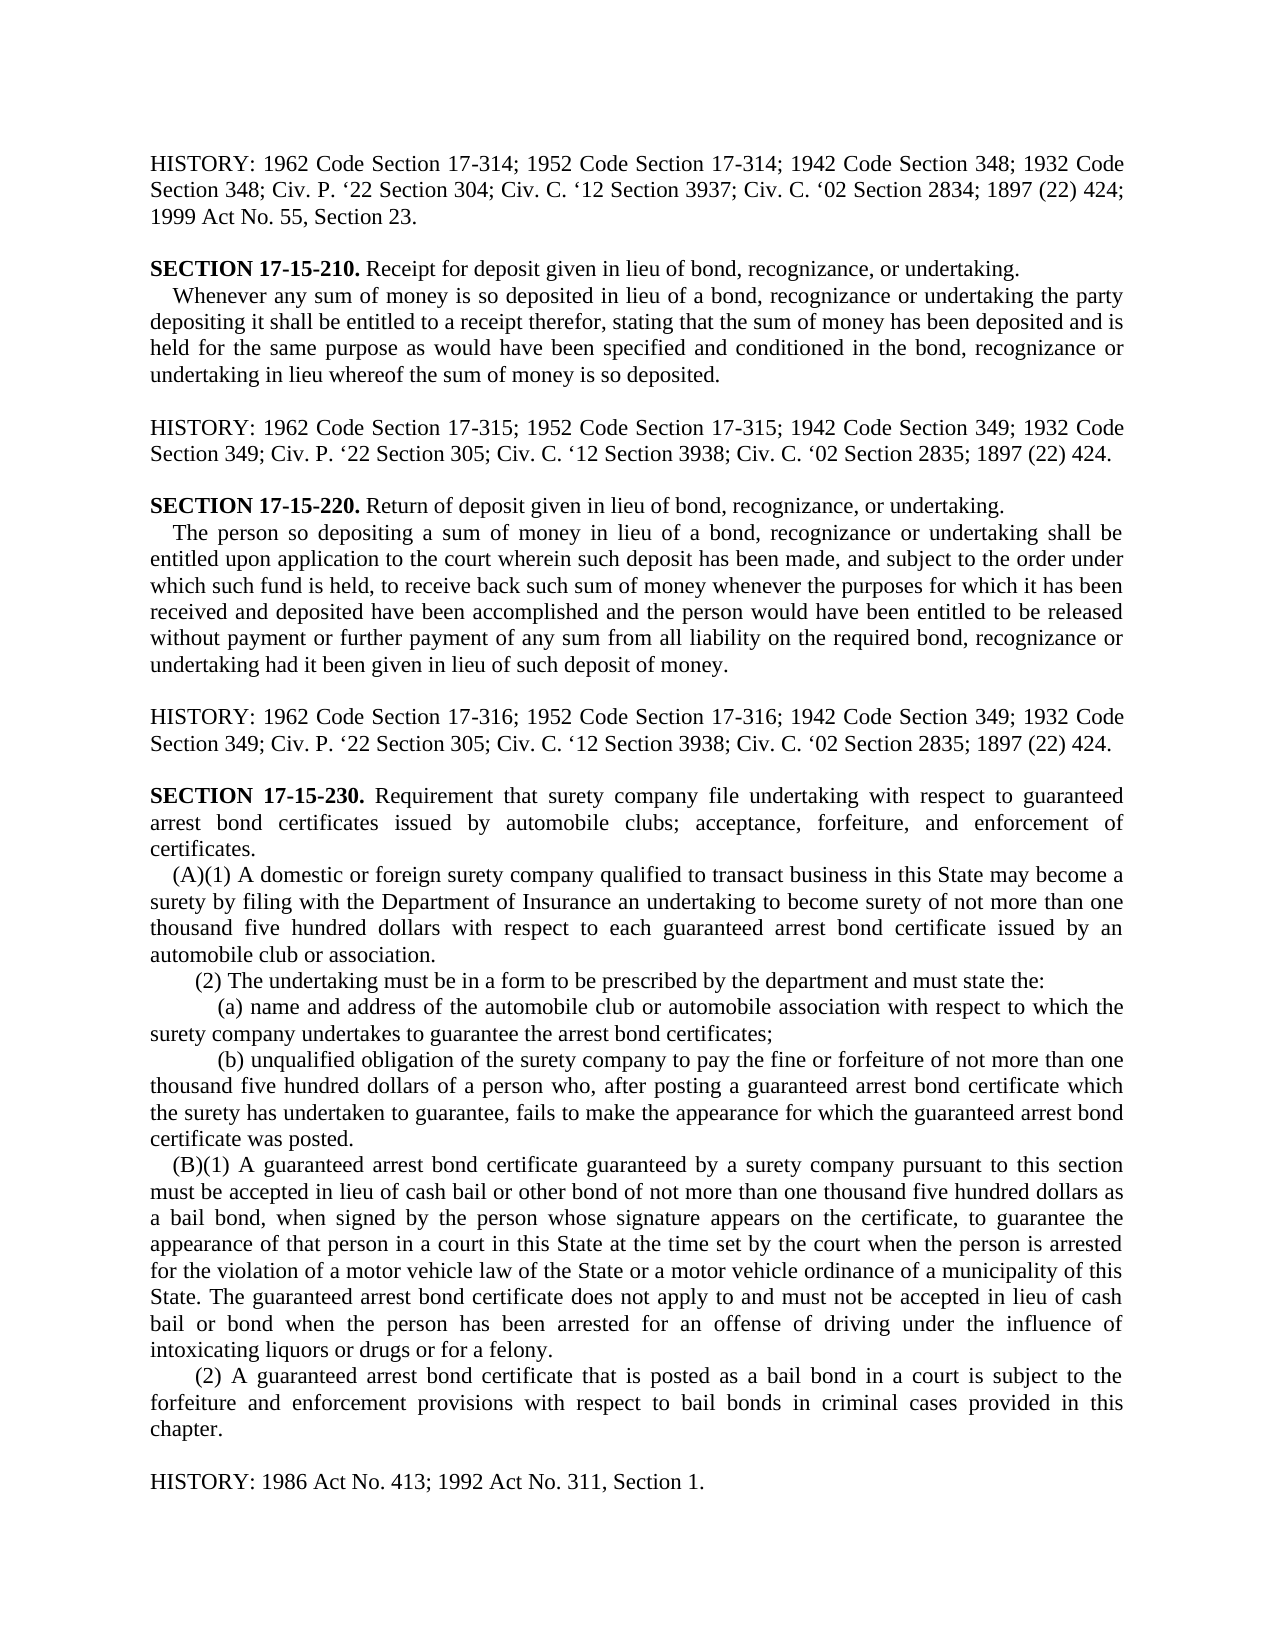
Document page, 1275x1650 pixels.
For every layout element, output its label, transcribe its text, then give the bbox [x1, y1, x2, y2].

text (2) The undertaking must be in a form to be prescribed by the department and must state the: [150, 967, 1125, 993]
text The person so depositing a sum of money in lieu of a bond, recognizance or undertaking shall be entitled upon application to the court wherein such deposit has been made, and subject to the order under which such fund is held, to receive back such sum of money whenever the purposes for which it has been received and deposited have been accomplished and the person would have been entitled to be released without payment or further payment of any sum from all liability on the required bond, recognizance or undertaking had it been given in lieu of such deposit of money. [150, 519, 1125, 677]
text SECTION 17-15-230. Requirement that surety company file undertaking with respect to guaranteed arrest bond certificates issued by automobile clubs; acceptance, forfeiture, and enforcement of certificates. [150, 782, 1125, 862]
text (A)(1) A domestic or foreign surety company qualified to transact business in this State may become a surety by filing with the Department of Insurance an undertaking to become surety of not more than one thousand five hundred dollars with respect to each guaranteed arrest bond certificate issued by an automobile club or association. [150, 862, 1125, 967]
text Whenever any sum of money is so deposited in lieu of a bond, recognizance or undertaking the party depositing it shall be entitled to a receipt therefor, stating that the sum of money has been deposited and is held for the same purpose as would have been specified and conditioned in the bond, recognizance or undertaking in lieu whereof the sum of money is so deposited. [150, 282, 1125, 387]
text (a) name and address of the automobile club or automobile association with respect to which the surety company undertakes to guarantee the arrest bond certificates; [150, 993, 1125, 1046]
text (b) unqualified obligation of the surety company to pay the fine or forfeiture of not more than one thousand five hundred dollars of a person who, after posting a guaranteed arrest bond certificate which the surety has undertaken to guarantee, fails to make the appearance for which the guaranteed arrest bond certificate was posted. [150, 1046, 1125, 1151]
text SECTION 17-15-210. Receipt for deposit given in lieu of bond, recognizance, or undertaking. [150, 255, 1125, 282]
text (2) A guaranteed arrest bond certificate that is posted as a bail bond in a court is subject to the forfeiture and enforcement provisions with respect to bail bonds in criminal cases provided in this chapter. [150, 1362, 1125, 1441]
text HISTORY: 1962 Code Section 17-316; 1952 Code Section 17-316; 1942 Code Section 349; 1932 Code Section 349; Civ. P. ‘22 Section 305; Civ. C. ‘12 Section 3938; Civ. C. ‘02 Section 2835; 1897 (22) 424. [150, 703, 1125, 756]
text (B)(1) A guaranteed arrest bond certificate guaranteed by a surety company pursuant to this section must be accepted in lieu of cash bail or other bond of not more than one thousand five hundred dollars as a bail bond, when signed by the person whose signature appears on the certificate, to guarantee the appearance of that person in a court in this State at the time set by the court when the person is arrested for the violation of a motor vehicle law of the State or a motor vehicle ordinance of a municipality of this State. The guaranteed arrest bond certificate does not apply to and must not be accepted in lieu of cash bail or bond when the person has been arrested for an offense of driving under the influence of intoxicating liquors or drugs or for a felony. [150, 1151, 1125, 1362]
text HISTORY: 1962 Code Section 17-315; 1952 Code Section 17-315; 1942 Code Section 349; 1932 Code Section 349; Civ. P. ‘22 Section 305; Civ. C. ‘12 Section 3938; Civ. C. ‘02 Section 2835; 1897 (22) 424. [150, 413, 1125, 466]
text HISTORY: 1986 Act No. 413; 1992 Act No. 311, Section 1. [150, 1468, 1125, 1494]
text HISTORY: 1962 Code Section 17-314; 1952 Code Section 17-314; 1942 Code Section 348; 1932 Code Section 348; Civ. P. ‘22 Section 304; Civ. C. ‘12 Section 3937; Civ. C. ‘02 Section 2834; 1897 (22) 424; 1999 Act No. 55, Section 23. [150, 150, 1125, 229]
text SECTION 17-15-220. Return of deposit given in lieu of bond, recognizance, or undertaking. [150, 493, 1125, 519]
